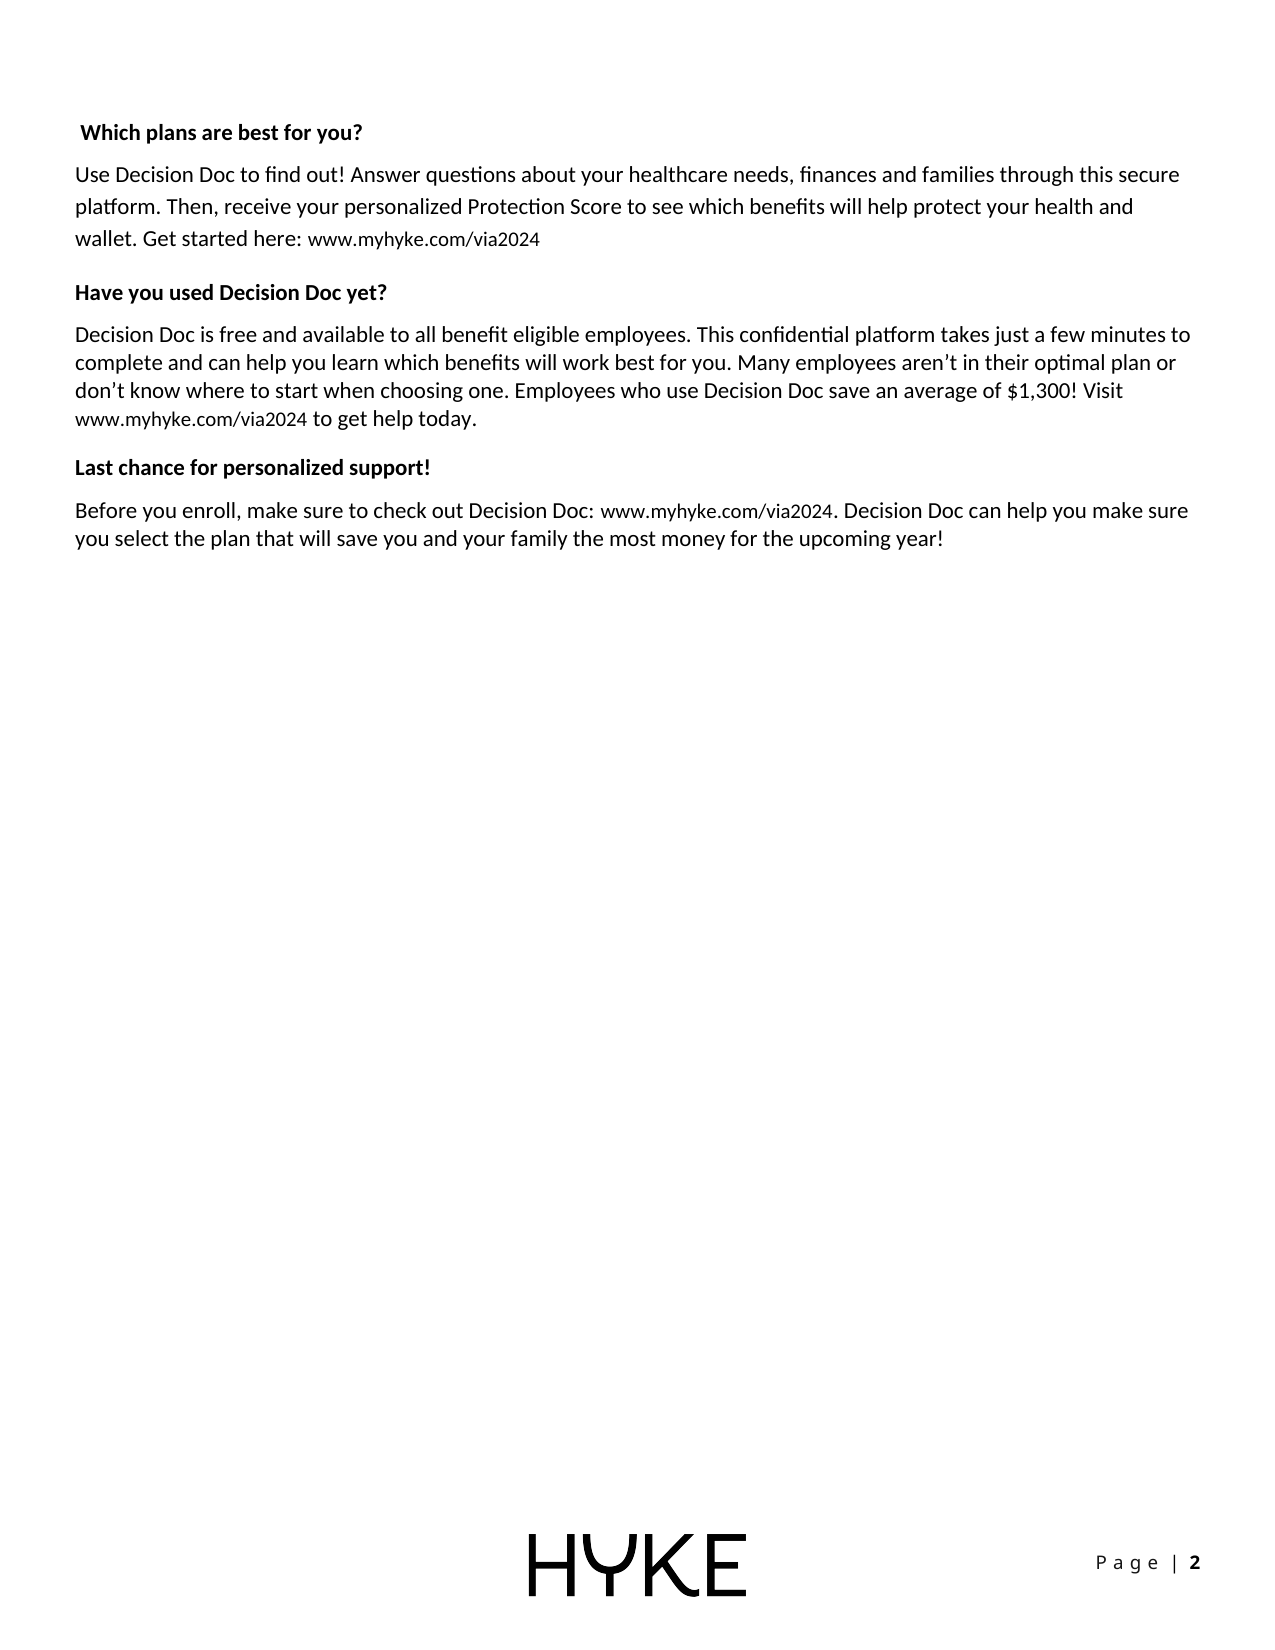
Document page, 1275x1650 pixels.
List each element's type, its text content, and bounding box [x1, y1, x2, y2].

text Have you used Decision Doc yet? [75, 278, 1200, 306]
picture [528, 1534, 746, 1597]
text Use Decision Doc to find out! Answer questions about your healthcare needs, finances and families through this secure platform. Then, receive your personalized Protection Score to see which benefits will help protect your health and wallet. Get started here: [75, 160, 1200, 253]
text Before you enroll, make sure to check out Decision Doc: . Decision Doc can help you make sure you select the plan that will save you and your family the most money for the upcoming year! [75, 496, 1200, 552]
text Which plans are best for you? [75, 118, 1200, 146]
text Last chance for personalized support! [75, 453, 1200, 481]
text Decision Doc is free and available to all benefit eligible employees. This confidential platform takes just a few minutes to complete and can help you learn which benefits will work best for you. Many employees aren’t in their optimal plan or don’t know where to start when choosing one. Employees who use Decision Doc save an average of $1,300! Visit to get help today. [75, 320, 1200, 432]
